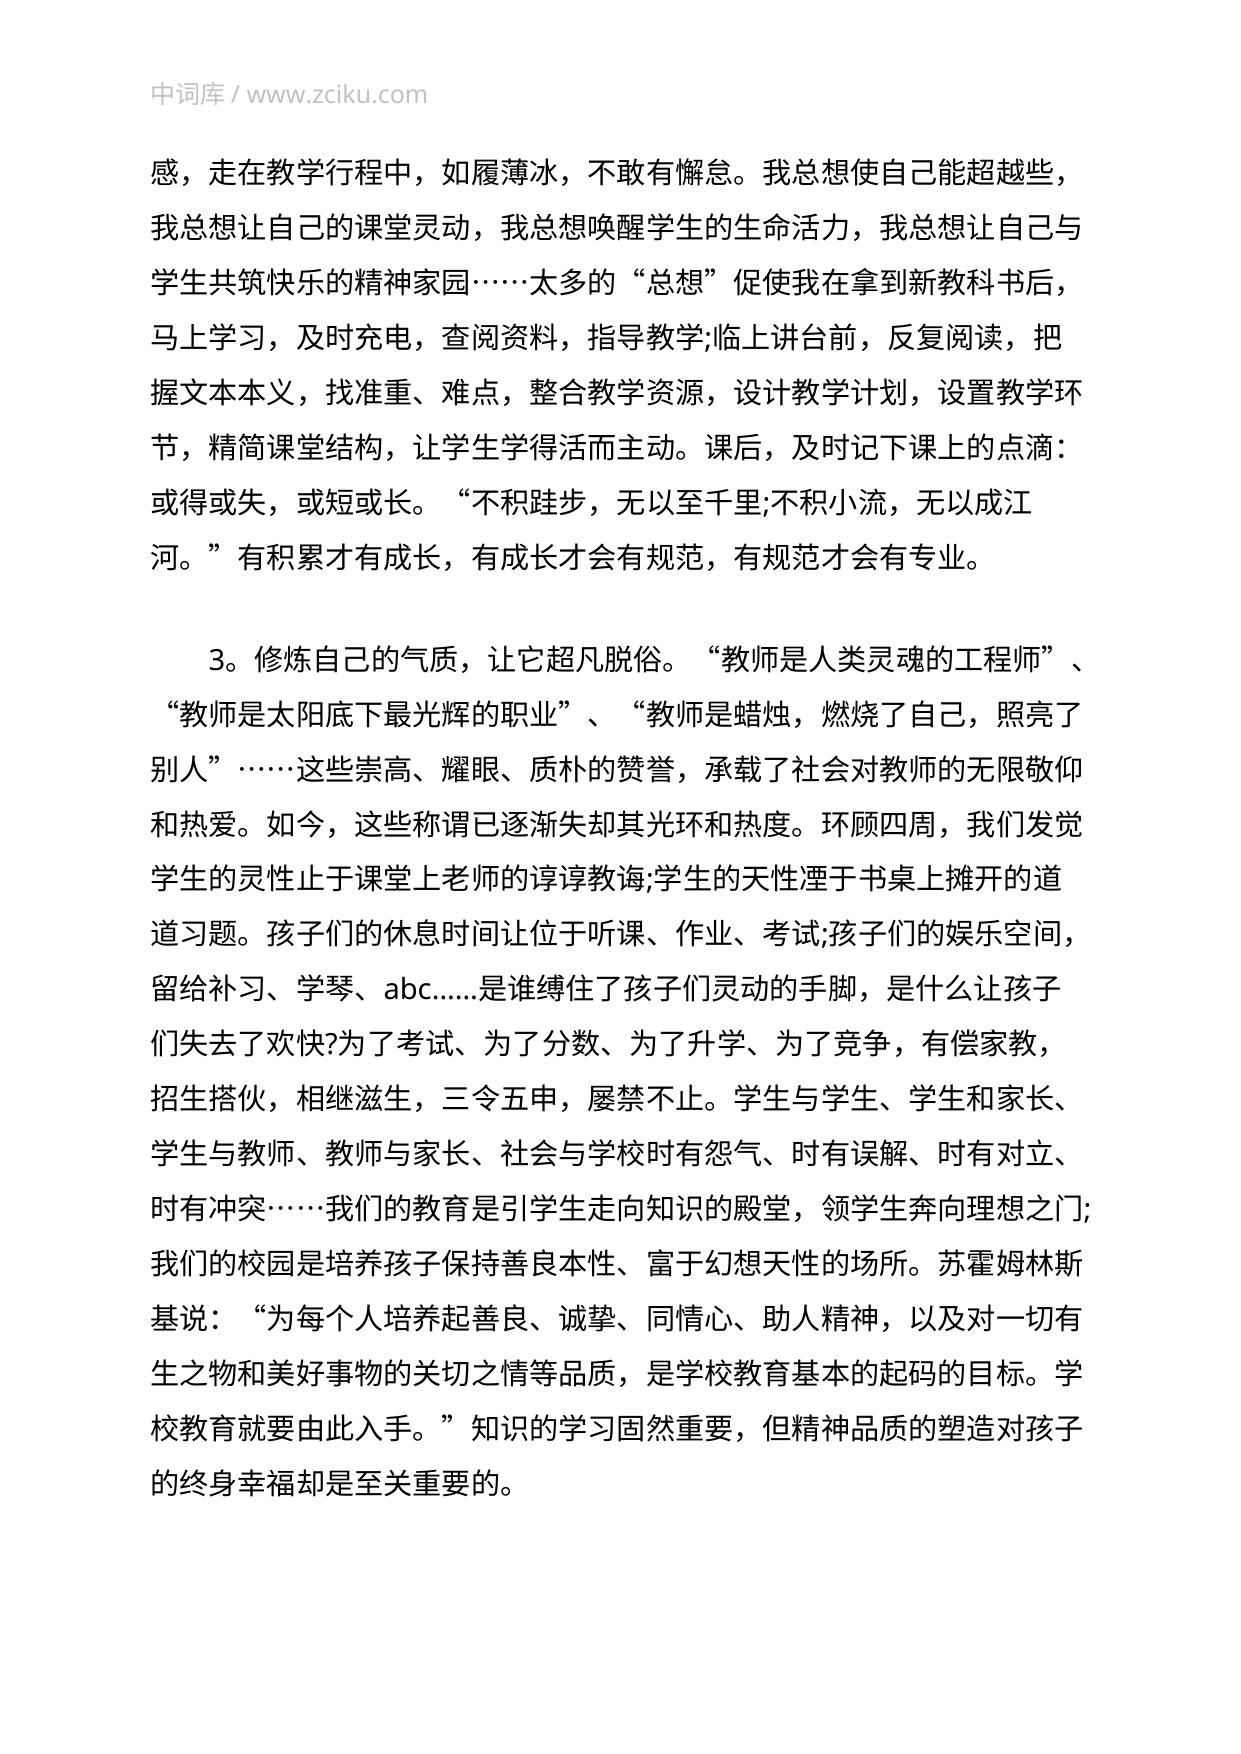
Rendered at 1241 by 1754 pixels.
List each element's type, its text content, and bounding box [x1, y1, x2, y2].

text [150, 150, 1090, 577]
text 3。修炼自己的气质，让它超凡脱俗。“教师是人类灵魂的工程师”、“教师是太阳底下最光辉的职业”、“教师是蜡烛，燃烧了自己，照亮了别人”……这些崇高、耀眼、质朴的赞誉，承载了社会对教师的无限敬仰和热爱。如今，这些称谓已逐渐失却其光环和热度。环顾四周，我们发觉学生的灵性止于课堂上老师的谆谆教诲;学生的天性凐于书桌上摊开的道道习题。孩子们的休息时间让位于听课、作业、考试;孩子们的娱乐空间，留给补习、学琴、abc……是谁缚住了孩子们灵动的手脚，是什么让孩子们失去了欢快?为了考试、为了分数、为了升学、为了竞争，有偿家教，招生搭伙，相继滋生，三令五申，屡禁不止。学生与学生、学生和家长、学生与教师、教师与家长、社会与学校时有怨气、时有误解、时有对立、时有冲突……我们的教育是引学生走向知识的殿堂，领学生奔向理想之门;我们的校园是培养孩子保持善良本性、富于幻想天性的场所。苏霍姆林斯基说：“为每个人培养起善良、诚挚、同情心、助人精神，以及对一切有生之物和美好事物的关切之情等品质，是学校教育基本的起码的目标。学校教育就要由此入手。”知识的学习固然重要，但精神品质的塑造对孩子的终身幸福却是至关重要的。 [150, 636, 1090, 1503]
